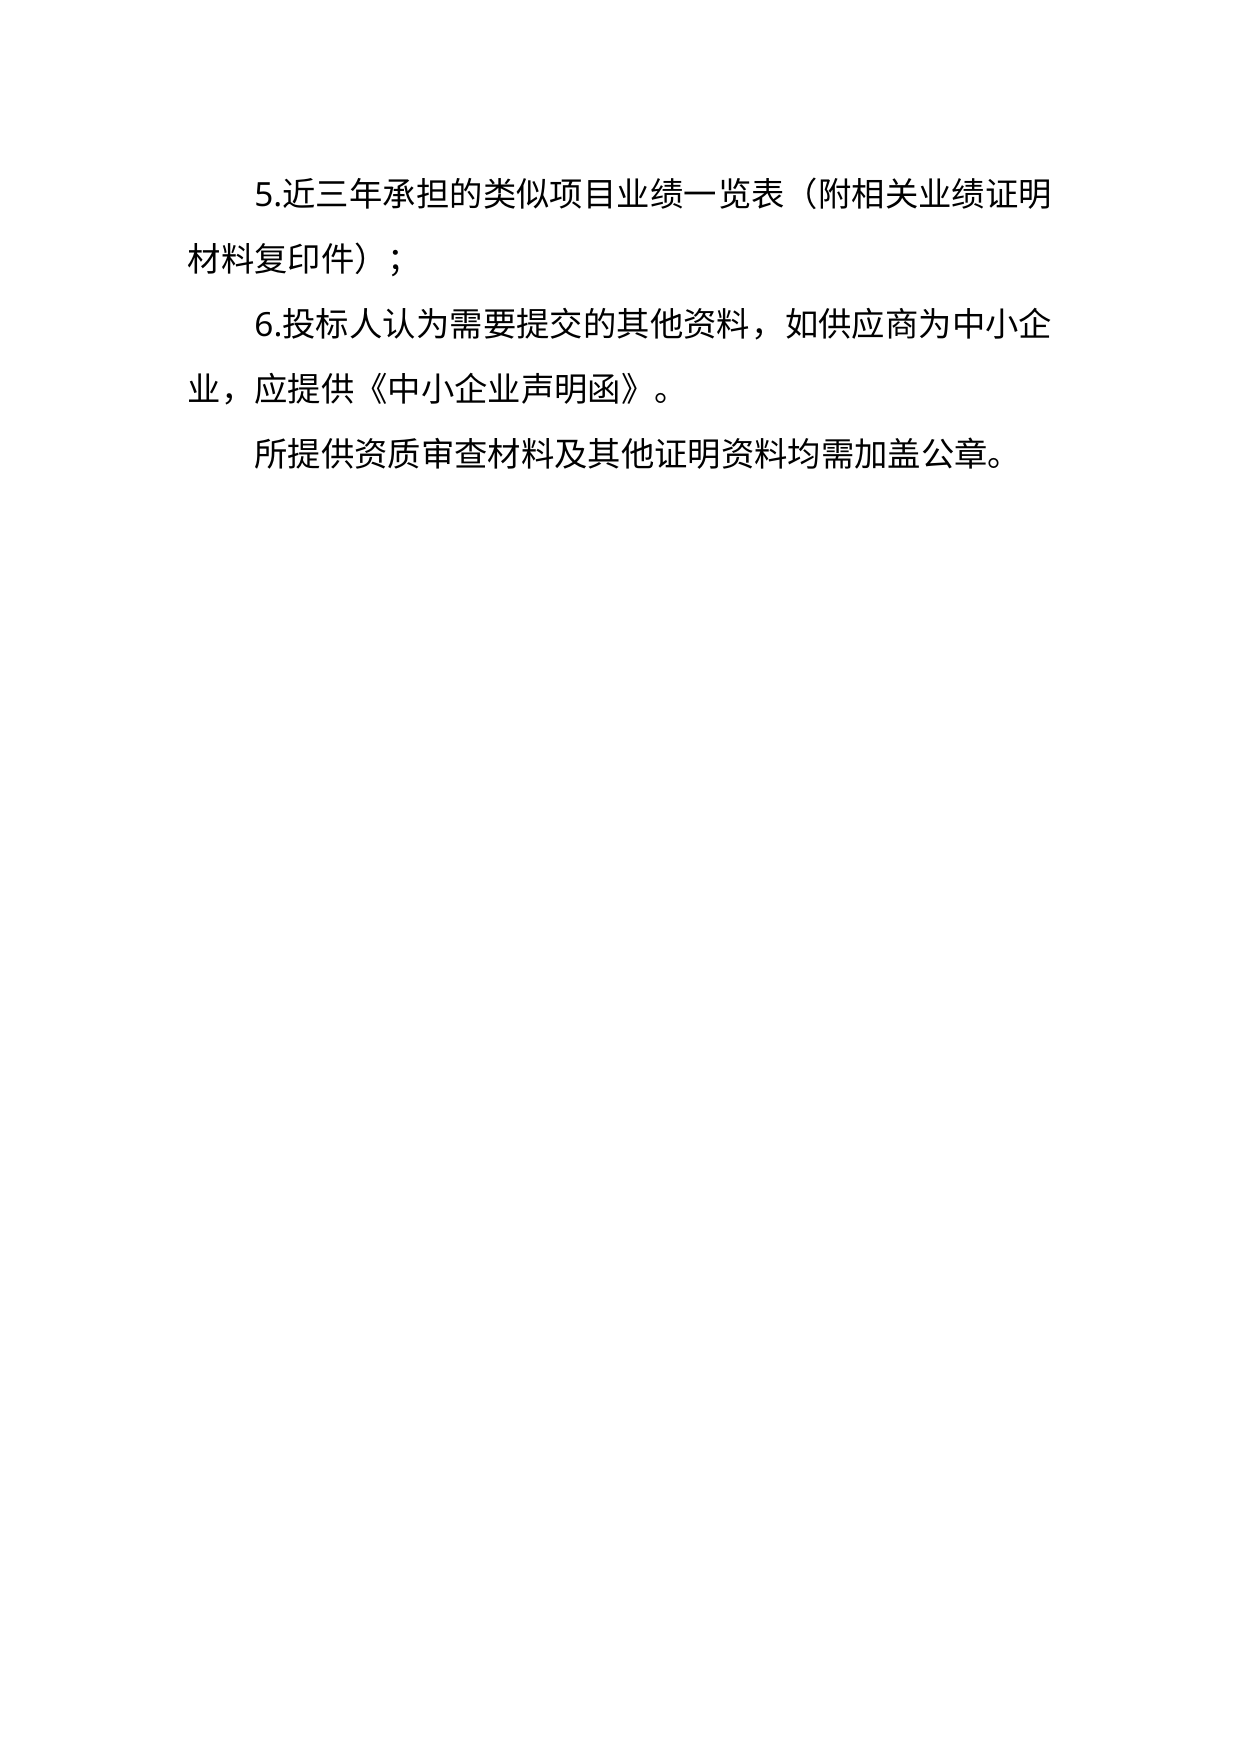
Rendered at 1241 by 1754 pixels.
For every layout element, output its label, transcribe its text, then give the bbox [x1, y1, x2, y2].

list 5.近三年承担的类似项目业绩一览表（附相关业绩证明材料复印件）； [187, 159, 1053, 289]
text 6.投标人认为需要提交的其他资料，如供应商为中小企业，应提供《中小企业声明函》。 [187, 289, 1053, 419]
text 所提供资质审查材料及其他证明资料均需加盖公章。 [187, 419, 1053, 484]
